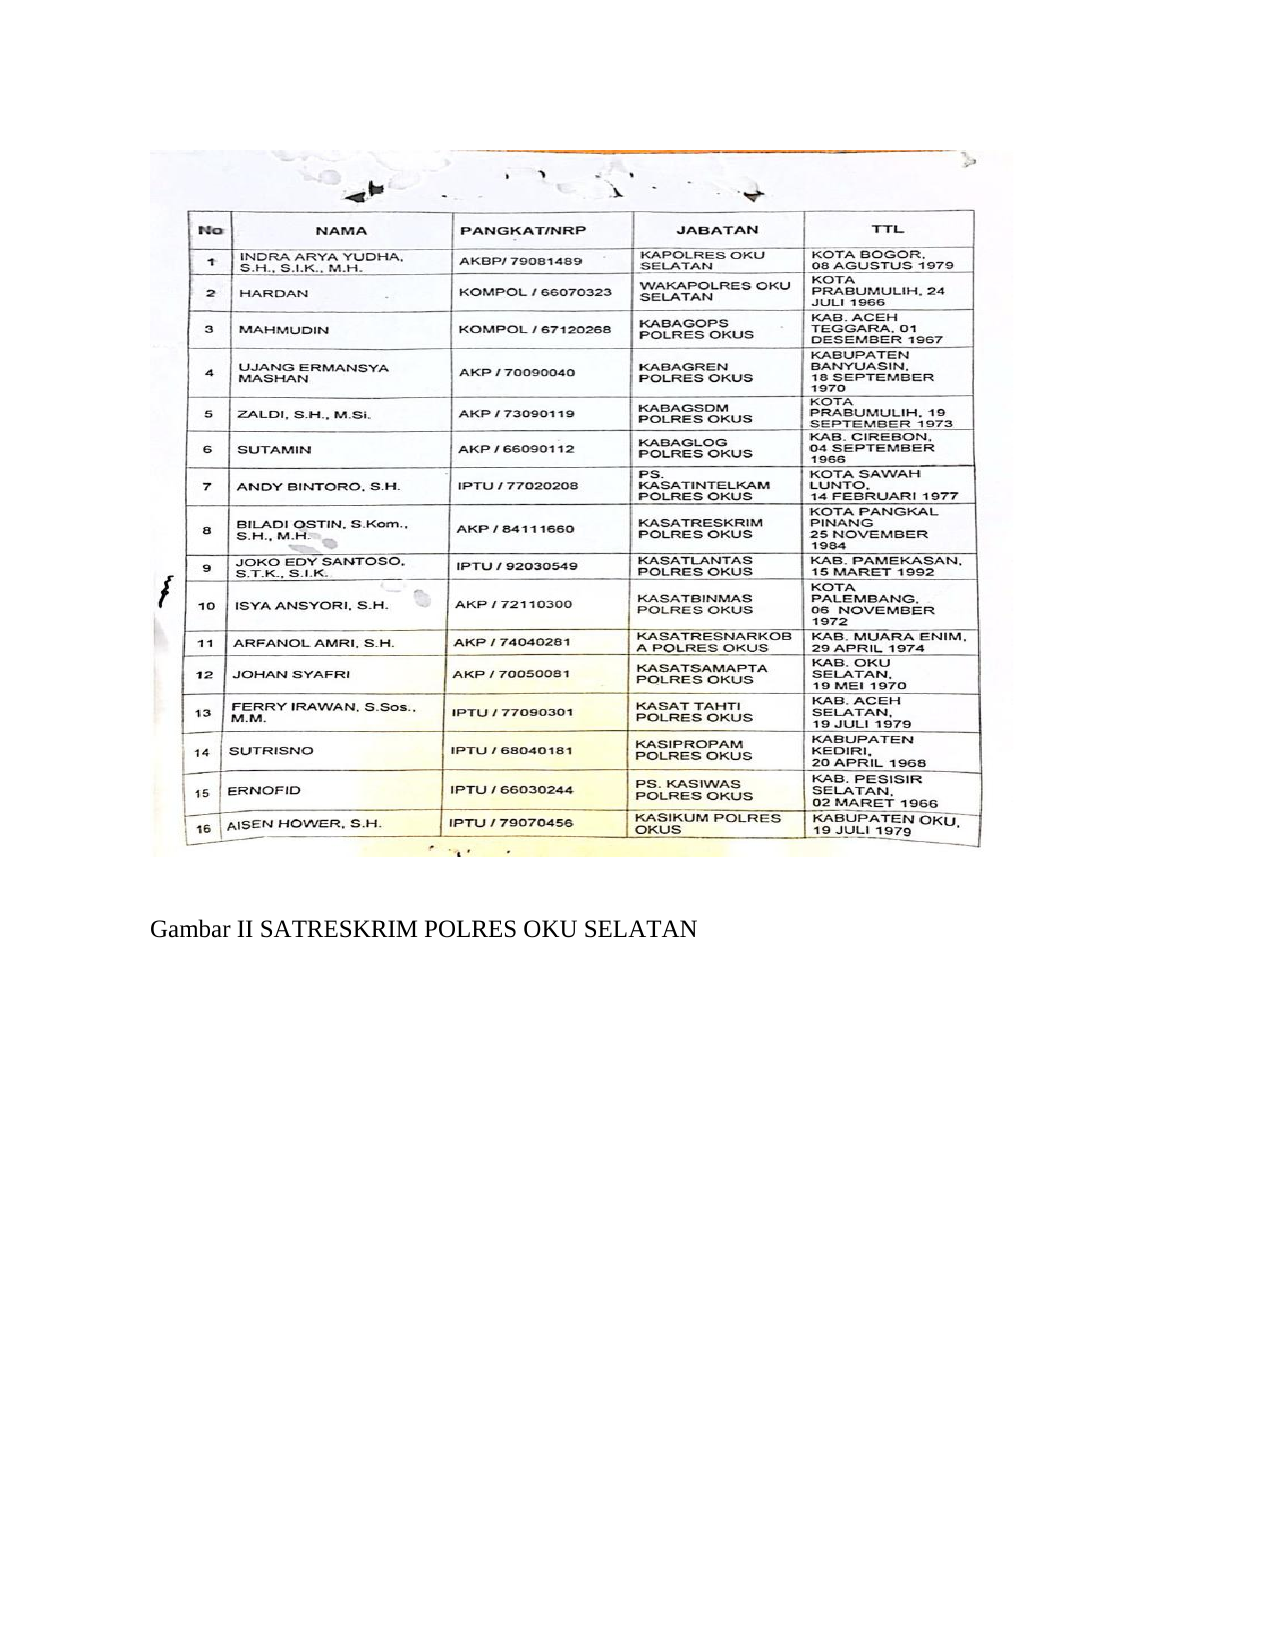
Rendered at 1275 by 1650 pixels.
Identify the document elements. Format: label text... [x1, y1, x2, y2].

picture [150, 150, 1014, 857]
text Gambar II SATRESKRIM POLRES OKU SELATAN [150, 914, 1125, 943]
